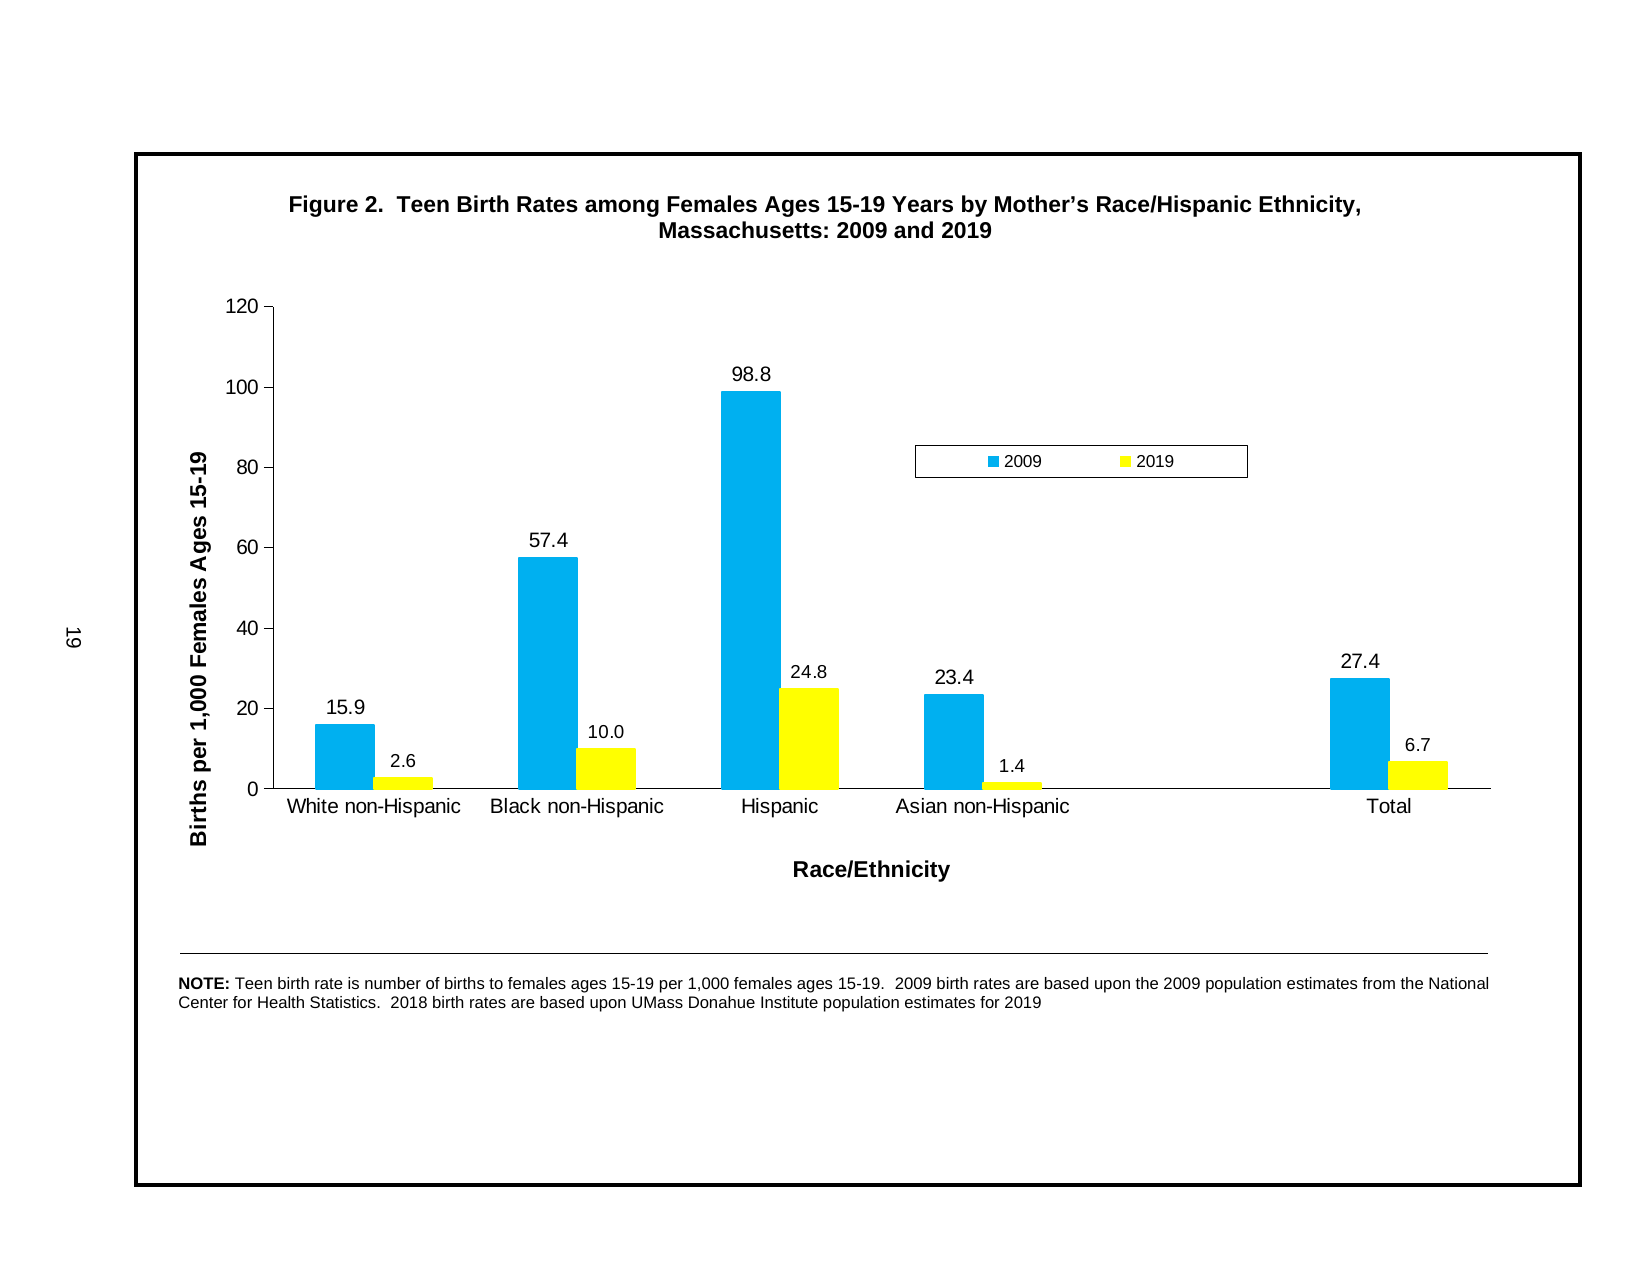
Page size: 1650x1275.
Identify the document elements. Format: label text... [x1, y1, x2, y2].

text Figure 2. Teen Birth Rates among Females Ages 15-19 Years by Mother’s Race/Hispanic Ethnicity, Massachusetts: 2009 and 2019 [138, 191, 1515, 243]
